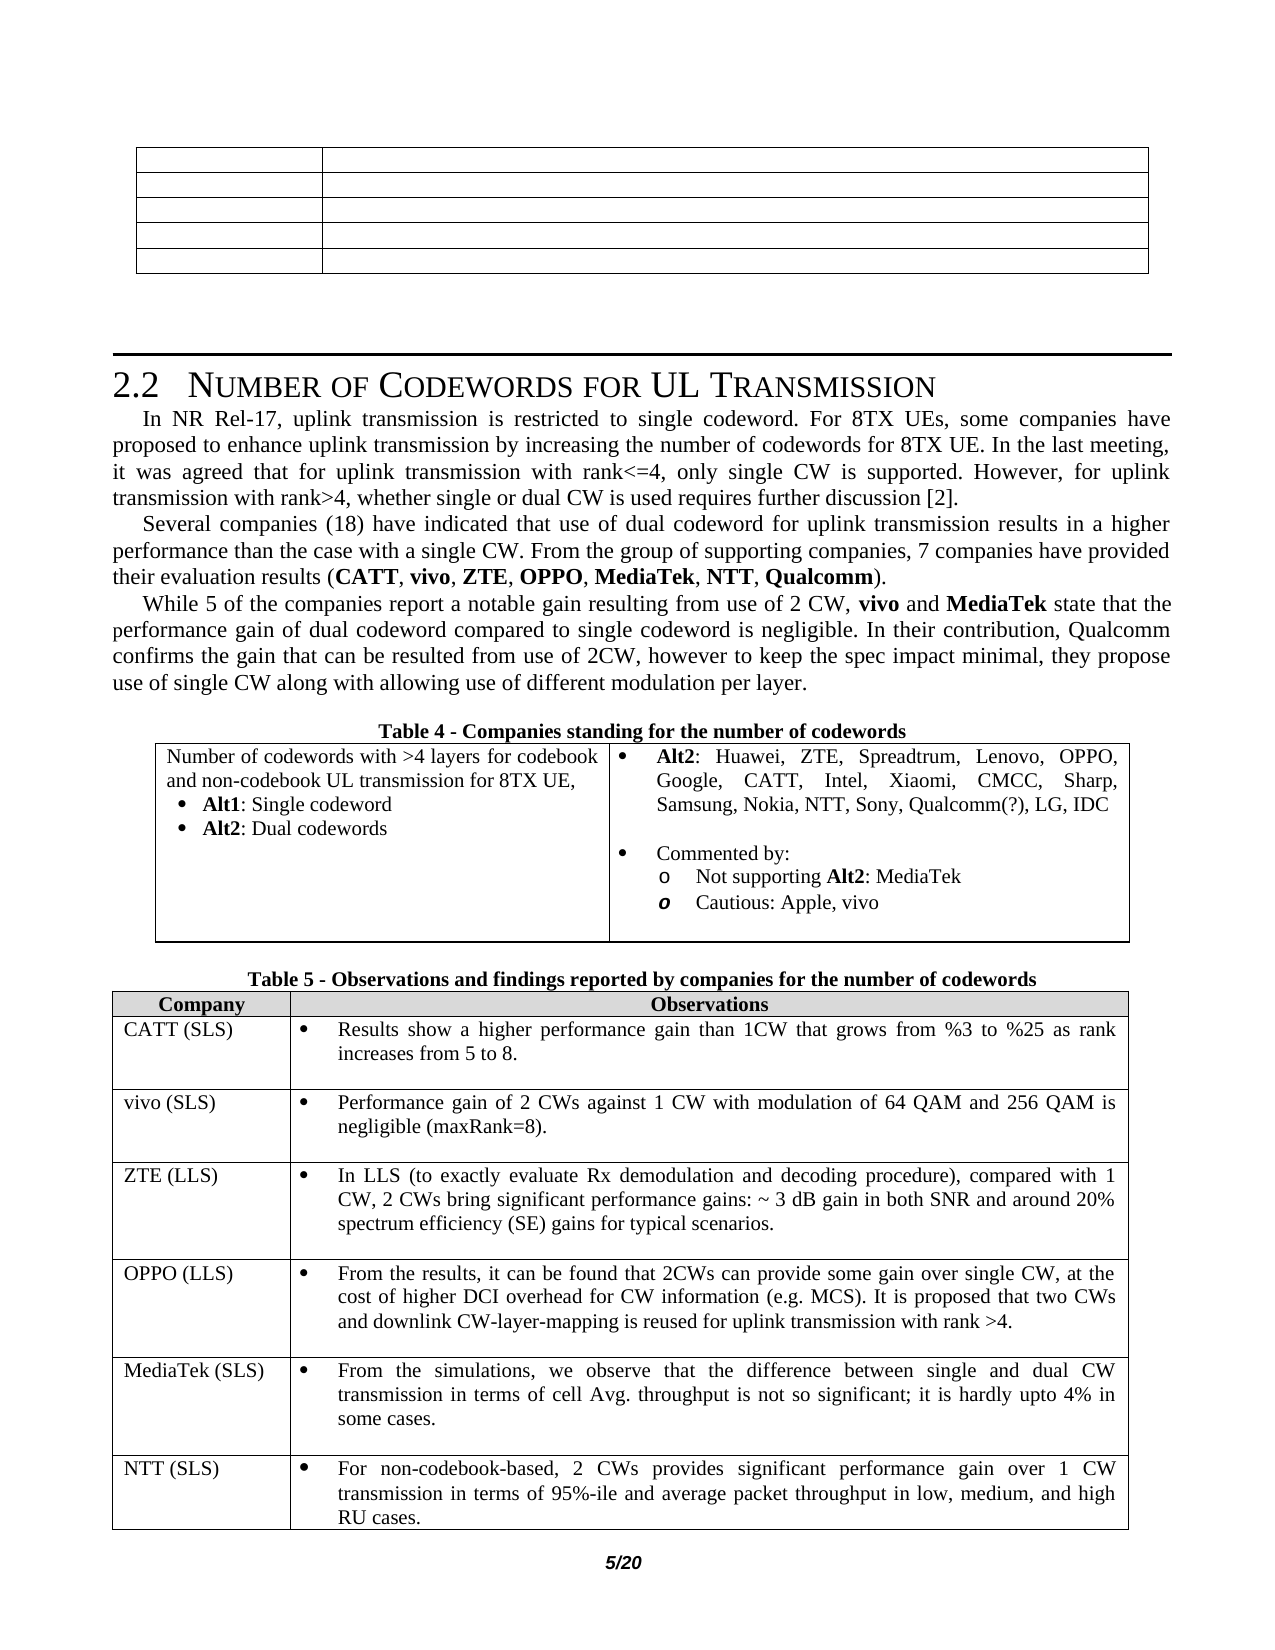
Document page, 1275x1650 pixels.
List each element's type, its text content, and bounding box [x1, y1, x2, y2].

table_cell In LLS (to exactly evaluate Rx demodulation and decoding procedure), compared with 1 CW, 2 CWs bring significant performance gains: ~ 3 dB gain in both SNR and around 20% spectrum efficiency (SE) gains for typical scenarios. [291, 1163, 1128, 1259]
table_cell [323, 249, 1148, 272]
text Table 5 - Observations and findings reported by companies for the number of codewords [112, 966, 1172, 991]
subtitle Number of Codewords for UL Transmission [112, 354, 1172, 405]
text Several companies (18) have indicated that use of dual codeword for uplink transmission results in a higher performance than the case with a single CW. From the group of supporting companies, 7 companies have provided their evaluation results (CATT, vivo, ZTE, OPPO, MediaTek, NTT, Qualcomm). [112, 511, 1172, 589]
table_cell From the results, it can be found that 2CWs can provide some gain over single CW, at the cost of higher DCI overhead for CW information (e.g. MCS). It is proposed that two CWs and downlink CW-layer-mapping is reused for uplink transmission with rank >4. [291, 1260, 1128, 1357]
table_cell [137, 198, 322, 222]
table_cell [291, 1456, 1128, 1529]
table_cell From the simulations, we observe that the difference between single and dual CW transmission in terms of cell Avg. throughput is not so significant; it is hardly upto 4% in some cases. [291, 1358, 1128, 1455]
table_cell [137, 148, 322, 172]
text In NR Rel-17, uplink transmission is restricted to single codeword. For 8TX UEs, some companies have proposed to enhance uplink transmission by increasing the number of codewords for 8TX UE. In the last meeting, it was agreed that for uplink transmission with rank<=4, only single CW is supported. However, for uplink transmission with rank>4, whether single or dual CW is used requires further discussion [2]. [112, 405, 1172, 511]
text While 5 of the companies report a notable gain resulting from use of 2 CW, vivo and MediaTek state that the performance gain of dual codeword compared to single codeword is negligible. In their contribution, Qualcomm confirms the gain that can be resulted from use of 2CW, however to keep the spec impact minimal, they propose use of single CW along with allowing use of different modulation per layer. [112, 589, 1172, 695]
table_cell [323, 198, 1148, 222]
table_cell [137, 173, 322, 197]
table_cell vivo (SLS) [113, 1090, 290, 1162]
text Table 4 - Companies standing for the number of codewords [112, 719, 1172, 743]
table_cell [323, 173, 1148, 197]
table_cell [323, 223, 1148, 247]
table_header Number of codewords with >4 layers for codebook and non-codebook UL transmission for 8TX UE, Alt1: Single codeword Alt2: Dual codewords [156, 744, 609, 941]
table_header Alt2: Huawei, ZTE, Spreadtrum, Lenovo, OPPO, Google, CATT, Intel, Xiaomi, CMCC, Sharp, Samsung, Nokia, NTT, Sony, Qualcomm(?), LG, IDC Commented by: Not supporting Alt2: MediaTek Cautious: Apple, vivo [610, 744, 1129, 941]
table_cell [137, 249, 322, 272]
table_header Company [113, 992, 290, 1016]
table_cell [323, 148, 1148, 172]
table_cell Results show a higher performance gain than 1CW that grows from %3 to %25 as rank increases from 5 to 8. [291, 1017, 1128, 1089]
table_cell CATT (SLS) [113, 1017, 290, 1089]
table_cell [137, 223, 322, 247]
table_cell NTT (SLS) [113, 1456, 290, 1529]
table_cell OPPO (LLS) [113, 1260, 290, 1357]
table_header Observations [291, 992, 1128, 1016]
table_cell ZTE (LLS) [113, 1163, 290, 1259]
table_cell MediaTek (SLS) [113, 1358, 290, 1455]
table_cell Performance gain of 2 CWs against 1 CW with modulation of 64 QAM and 256 QAM is negligible (maxRank=8). [291, 1090, 1128, 1162]
